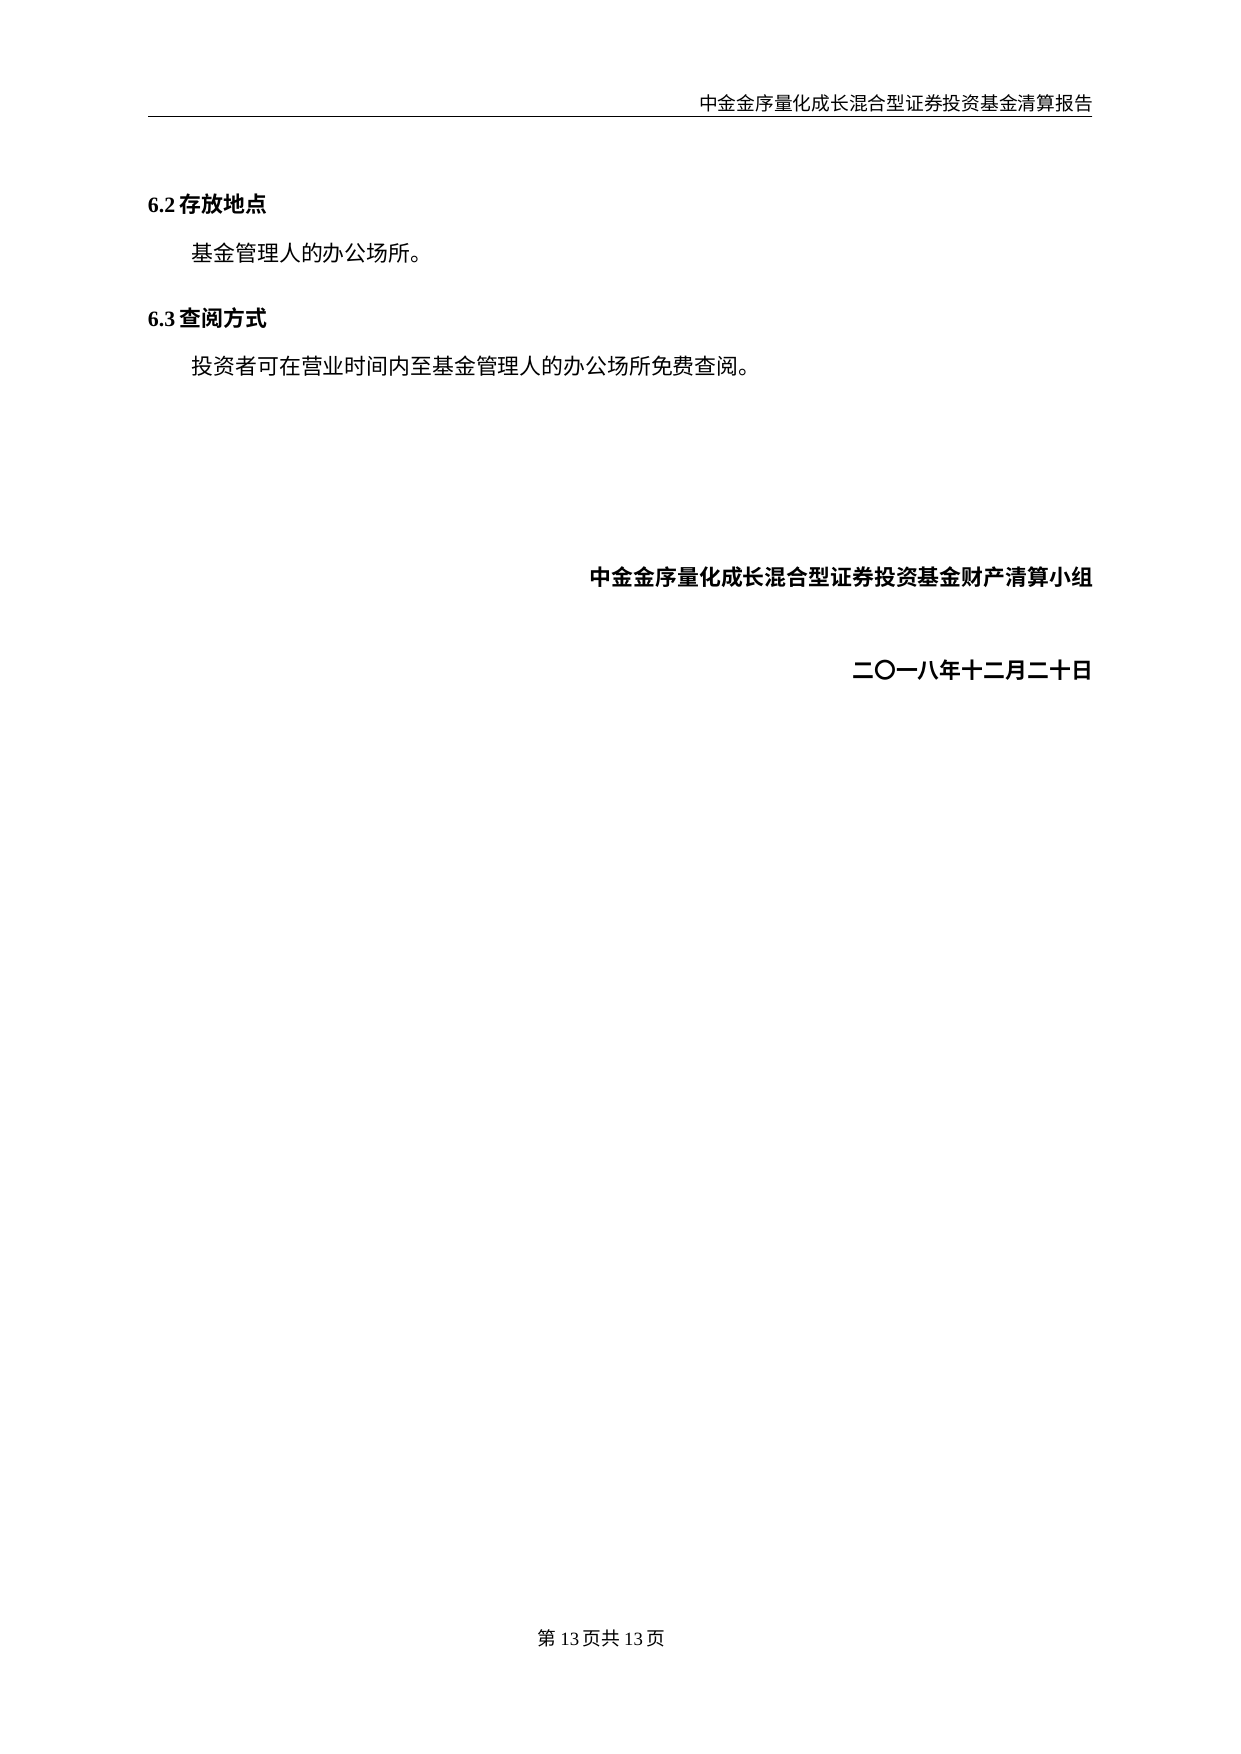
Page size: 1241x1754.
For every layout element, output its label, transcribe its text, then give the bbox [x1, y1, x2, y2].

subtitle 6.2存放地点 [148, 187, 1092, 219]
text 二〇一八年十二月二十日 [235, 653, 1092, 685]
subtitle 6.3查阅方式 [148, 300, 1092, 333]
text 中金金序量化成长混合型证券投资基金财产清算小组 [235, 559, 1092, 592]
text 投资者可在营业时间内至基金管理人的办公场所免费查阅。 [148, 348, 1092, 381]
text 基金管理人的办公场所。 [148, 235, 1092, 268]
